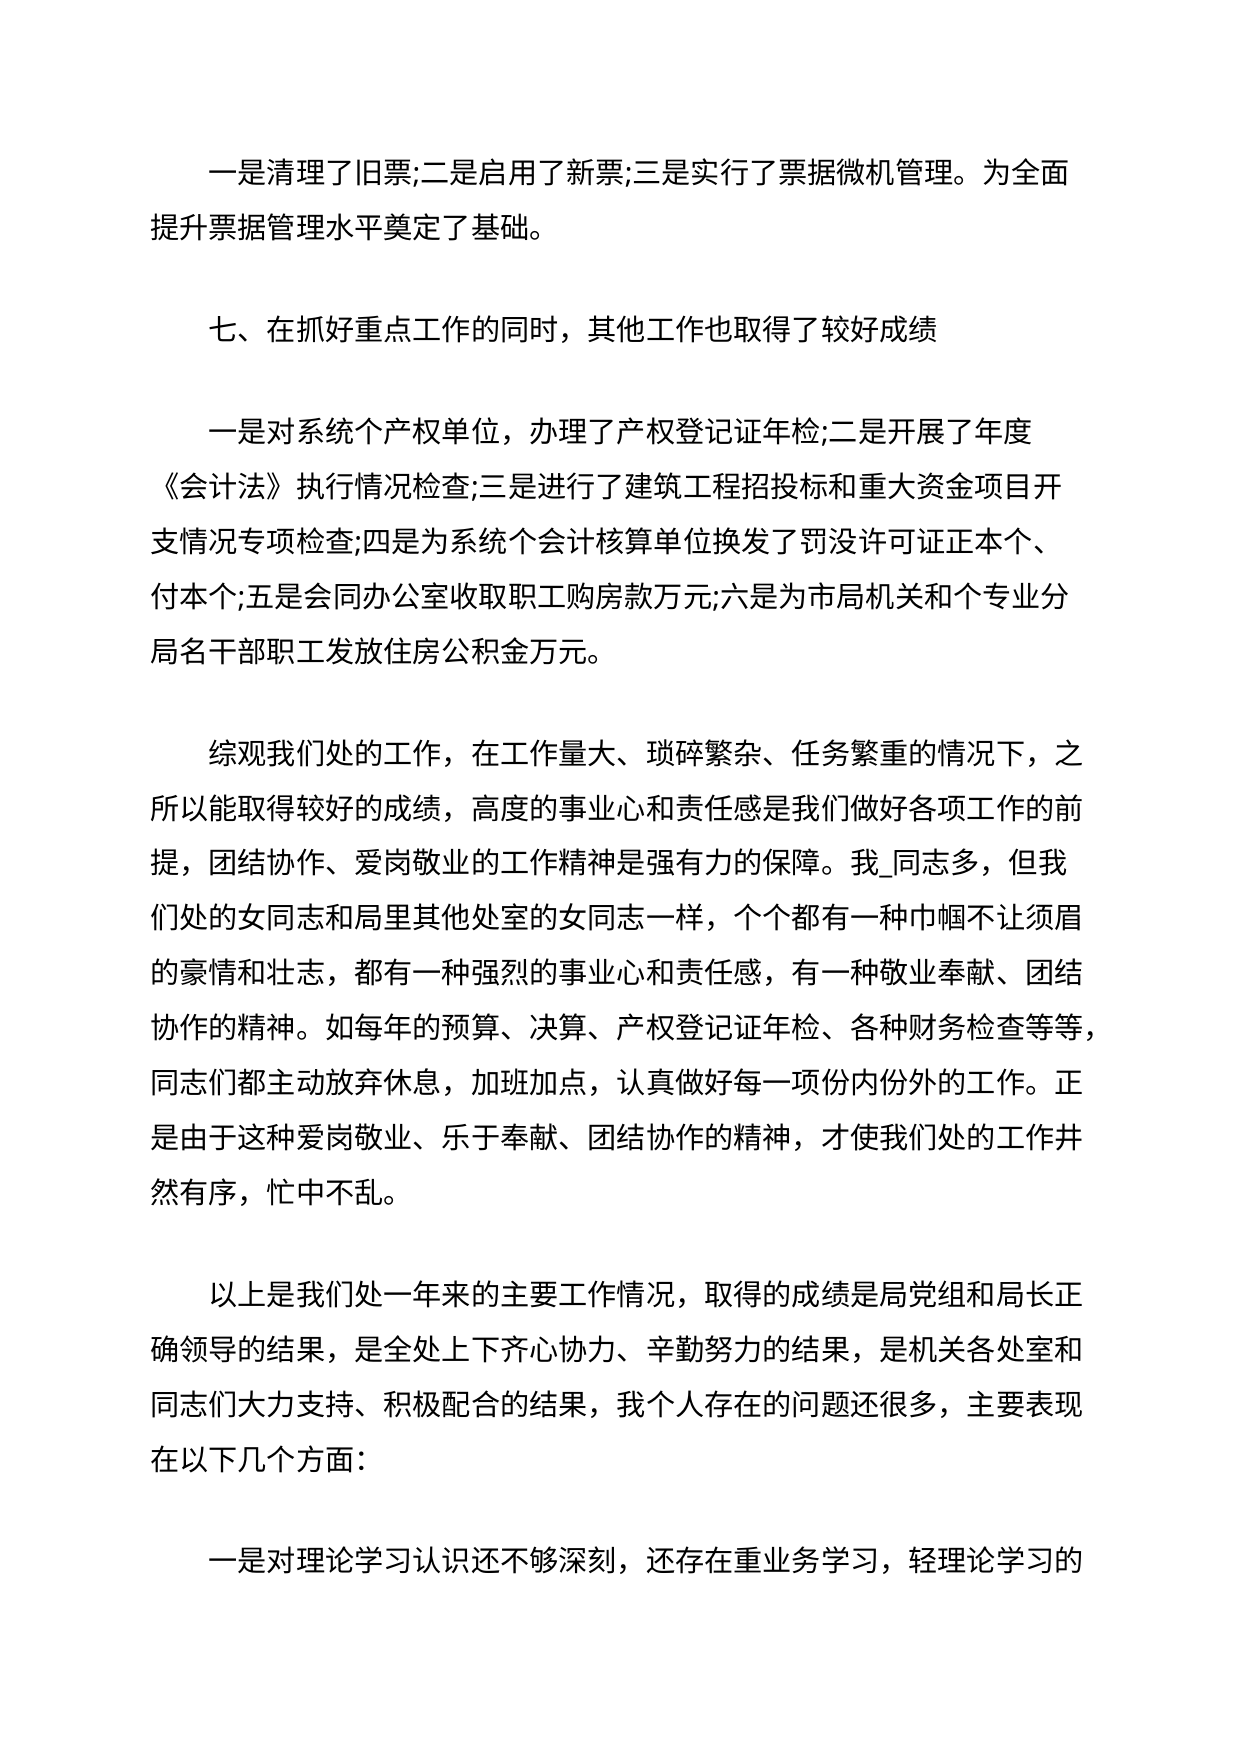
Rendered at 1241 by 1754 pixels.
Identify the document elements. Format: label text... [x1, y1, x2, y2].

text 综观我们处的工作，在工作量大、琐碎繁杂、任务繁重的情况下，之所以能取得较好的成绩，高度的事业心和责任感是我们做好各项工作的前提，团结协作、爱岗敬业的工作精神是强有力的保障。我_同志多，但我们处的女同志和局里其他处室的女同志一样，个个都有一种巾帼不让须眉的豪情和壮志，都有一种强烈的事业心和责任感，有一种敬业奉献、团结协作的精神。如每年的预算、决算、产权登记证年检、各种财务检查等等，同志们都主动放弃休息，加班加点，认真做好每一项份内份外的工作。正是由于这种爱岗敬业、乐于奉献、团结协作的精神，才使我们处的工作井然有序，忙中不乱。 [150, 730, 1090, 1212]
text 七、在抓好重点工作的同时，其他工作也取得了较好成绩 [150, 307, 1090, 349]
text 以上是我们处一年来的主要工作情况，取得的成绩是局党组和局长正确领导的结果，是全处上下齐心协力、辛勤努力的结果，是机关各处室和同志们大力支持、积极配合的结果，我个人存在的问题还很多，主要表现在以下几个方面： [150, 1271, 1090, 1478]
text 一是清理了旧票;二是启用了新票;三是实行了票据微机管理。为全面提升票据管理水平奠定了基础。 [150, 150, 1090, 247]
text 一是对系统个产权单位，办理了产权登记证年检;二是开展了年度《会计法》执行情况检查;三是进行了建筑工程招投标和重大资金项目开支情况专项检查;四是为系统个会计核算单位换发了罚没许可证正本个、付本个;五是会同办公室收取职工购房款万元;六是为市局机关和个专业分局名干部职工发放住房公积金万元。 [150, 408, 1090, 671]
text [150, 1538, 1090, 1580]
